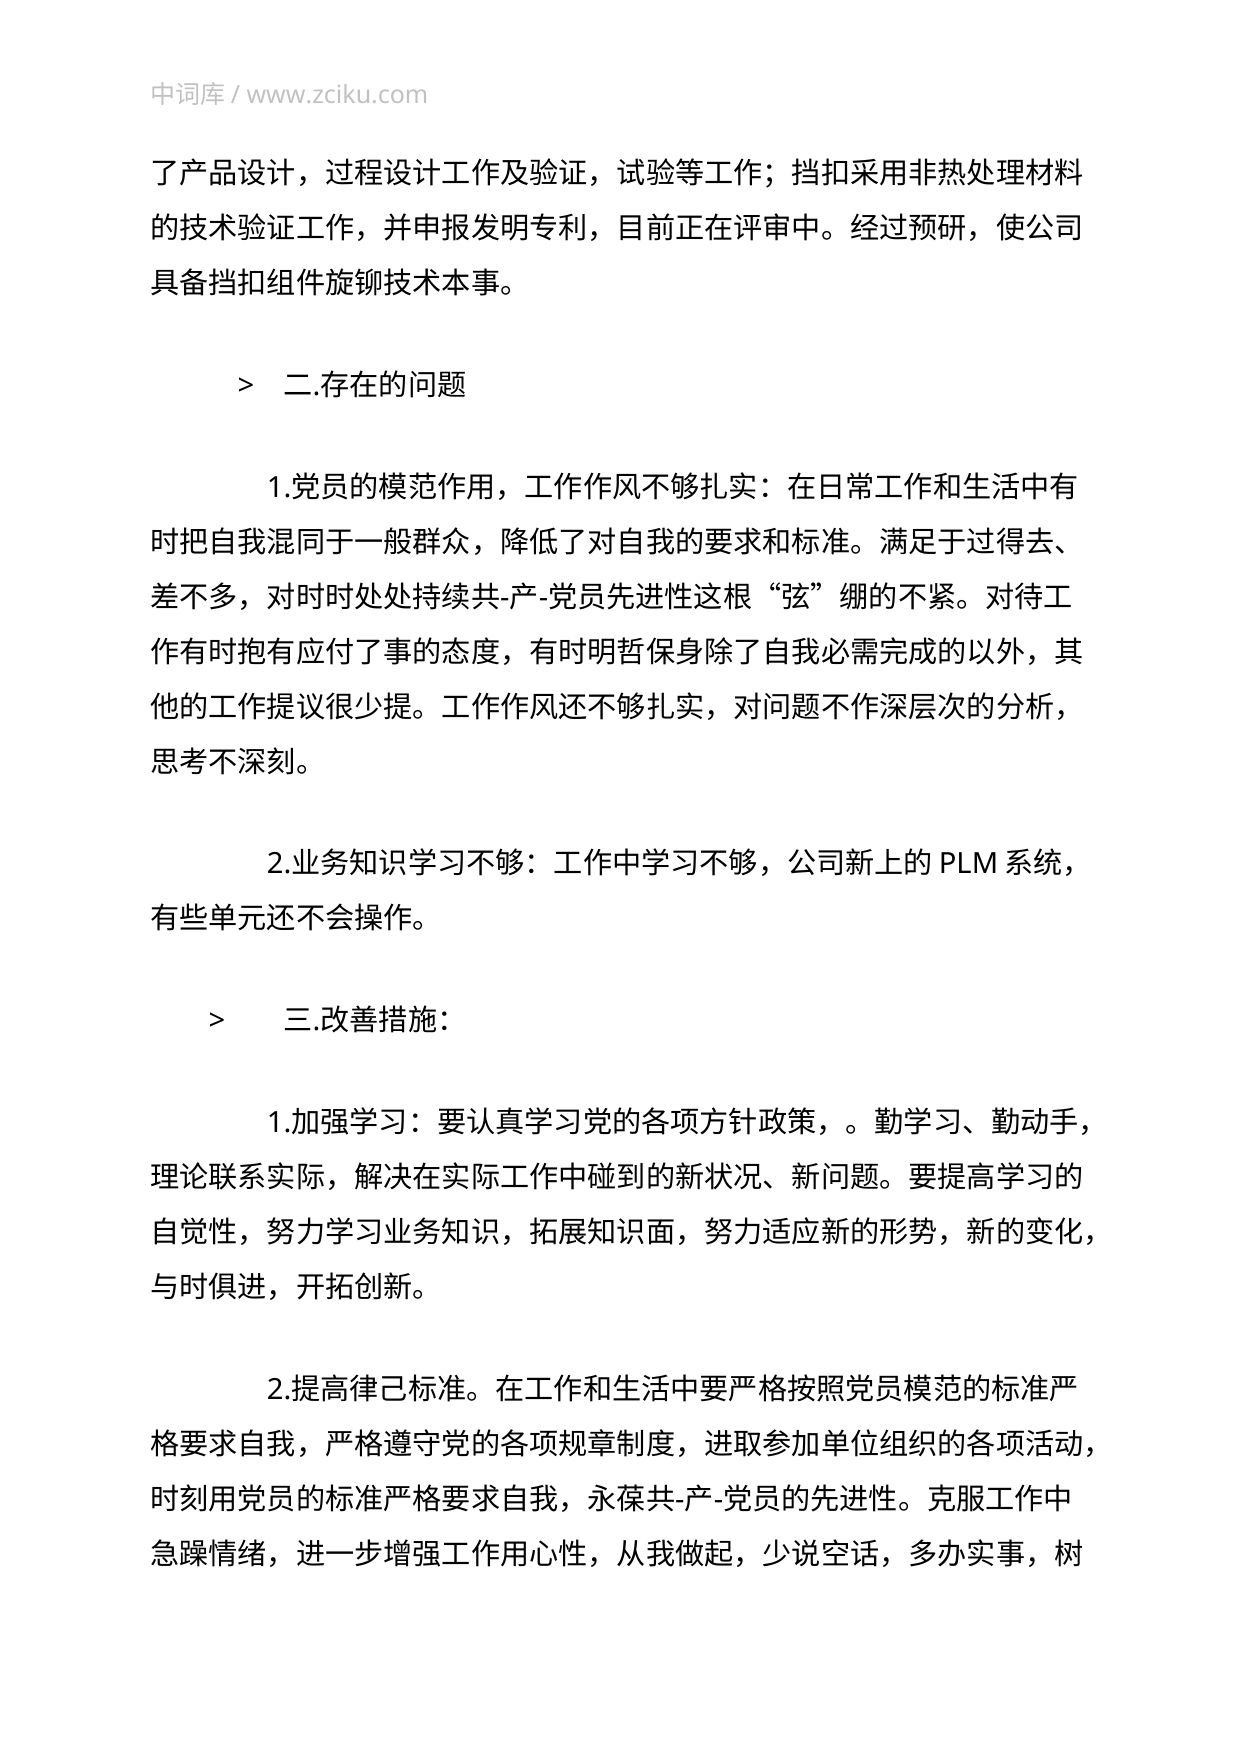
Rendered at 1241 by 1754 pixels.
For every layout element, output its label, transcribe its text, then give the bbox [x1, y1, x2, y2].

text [150, 150, 1090, 302]
text 1.加强学习：要认真学习党的各项方针政策，。勤学习、勤动手，理论联系实际，解决在实际工作中碰到的新状况、新问题。要提高学习的自觉性，努力学习业务知识，拓展知识面，努力适应新的形势，新的变化，与时俱进，开拓创新。 [150, 1099, 1090, 1306]
text 2.业务知识学习不够：工作中学习不够，公司新上的PLM系统，有些单元还不会操作。 [150, 840, 1090, 937]
text > 二.存在的问题 [150, 362, 1090, 404]
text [150, 1365, 1090, 1572]
text 1.党员的模范作用，工作作风不够扎实：在日常工作和生活中有时把自我混同于一般群众，降低了对自我的要求和标准。满足于过得去、差不多，对时时处处持续共-产-党员先进性这根“弦”绷的不紧。对待工作有时抱有应付了事的态度，有时明哲保身除了自我必需完成的以外，其他的工作提议很少提。工作作风还不够扎实，对问题不作深层次的分析，思考不深刻。 [150, 463, 1090, 781]
text > 三.改善措施： [150, 997, 1090, 1039]
